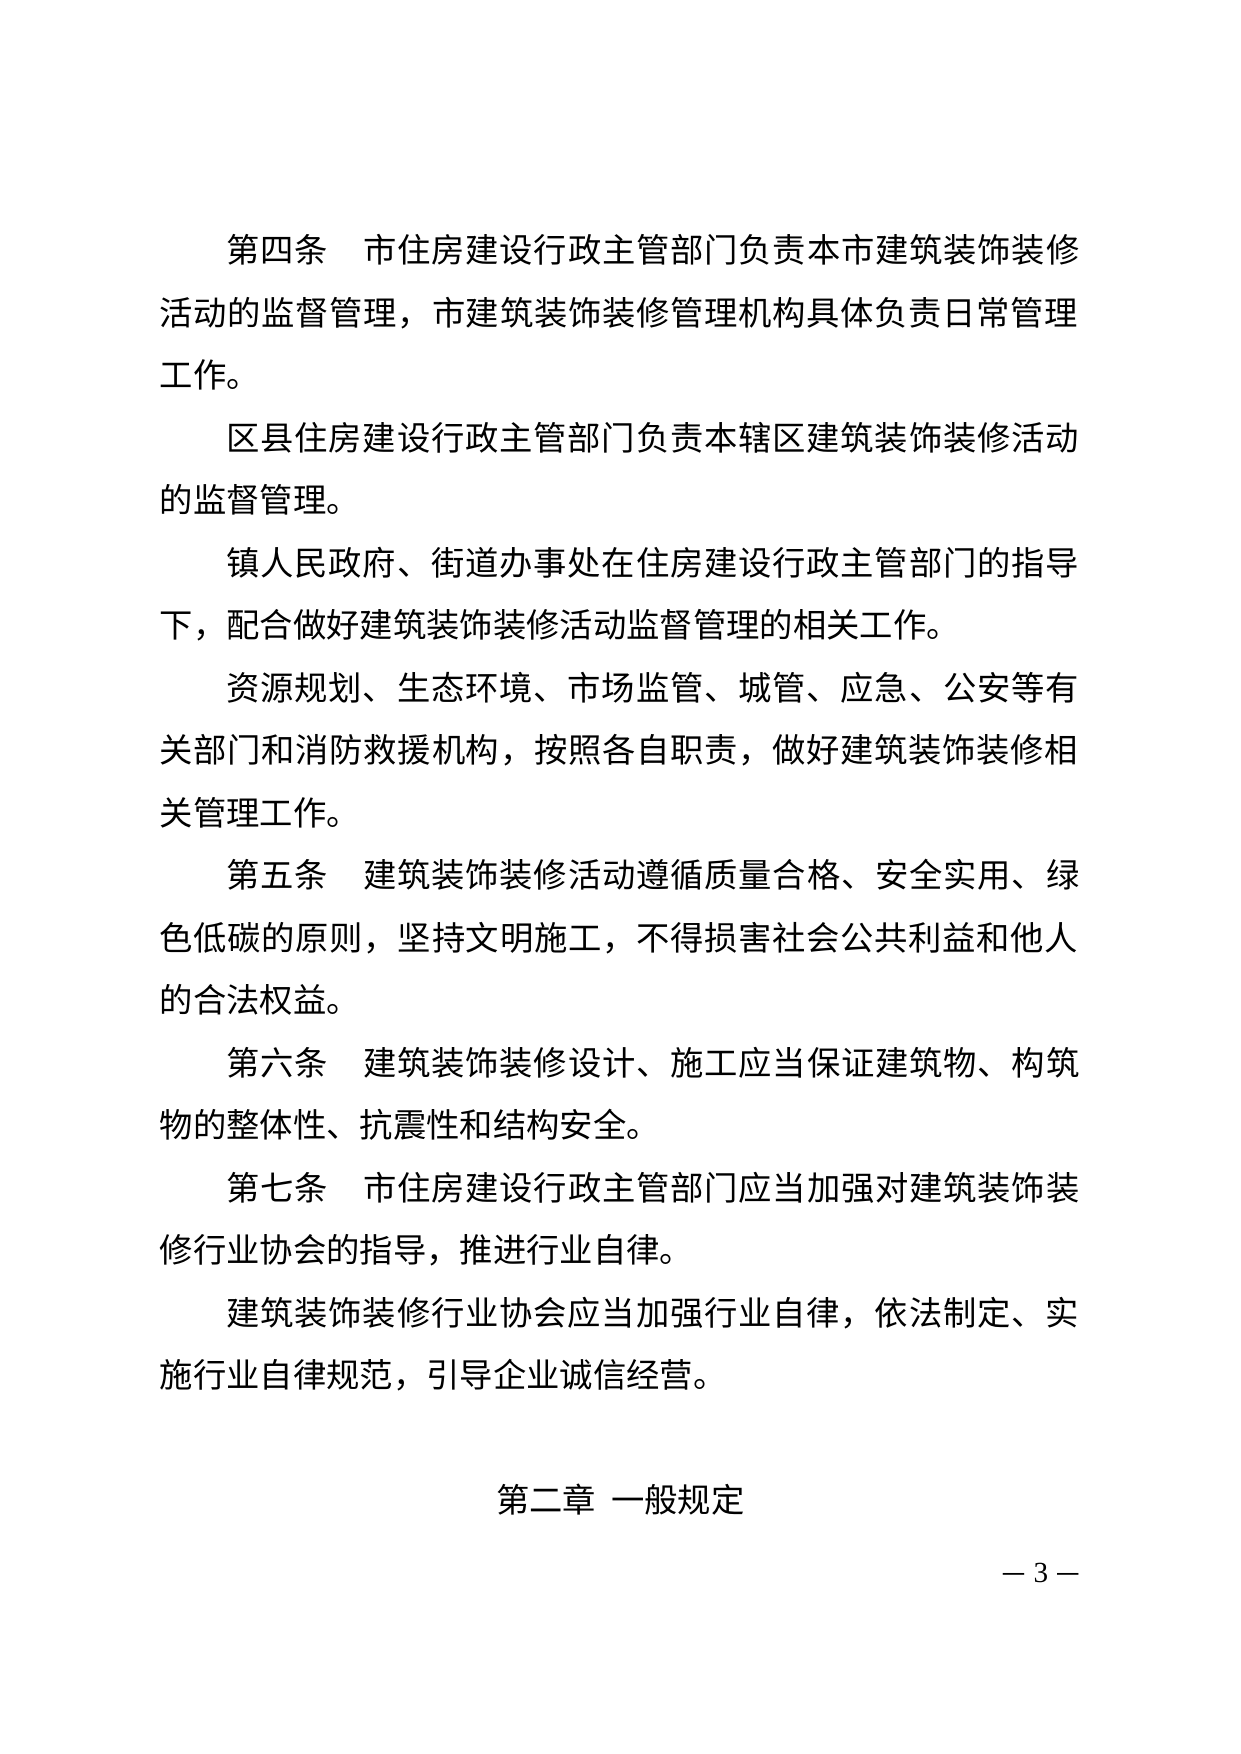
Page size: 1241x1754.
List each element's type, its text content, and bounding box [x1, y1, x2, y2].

text 第六条 建筑装饰装修设计、施工应当保证建筑物、构筑物的整体性、抗震性和结构安全。 [159, 1025, 1081, 1150]
text 建筑装饰装修行业协会应当加强行业自律，依法制定、实施行业自律规范，引导企业诚信经营。 [159, 1275, 1081, 1400]
text 资源规划、生态环境、市场监管、城管、应急、公安等有关部门和消防救援机构，按照各自职责，做好建筑装饰装修相关管理工作。 [159, 650, 1081, 838]
text 第七条 市住房建设行政主管部门应当加强对建筑装饰装修行业协会的指导，推进行业自律。 [159, 1150, 1081, 1275]
text 第二章 一般规定 [159, 1463, 1081, 1525]
text 第五条 建筑装饰装修活动遵循质量合格、安全实用、绿色低碳的原则，坚持文明施工，不得损害社会公共利益和他人的合法权益。 [159, 838, 1081, 1025]
text 镇人民政府、街道办事处在住房建设行政主管部门的指导下，配合做好建筑装饰装修活动监督管理的相关工作。 [159, 525, 1081, 650]
text 第四条 市住房建设行政主管部门负责本市建筑装饰装修活动的监督管理，市建筑装饰装修管理机构具体负责日常管理工作。 [159, 213, 1081, 400]
text 区县住房建设行政主管部门负责本辖区建筑装饰装修活动的监督管理。 [159, 400, 1081, 525]
